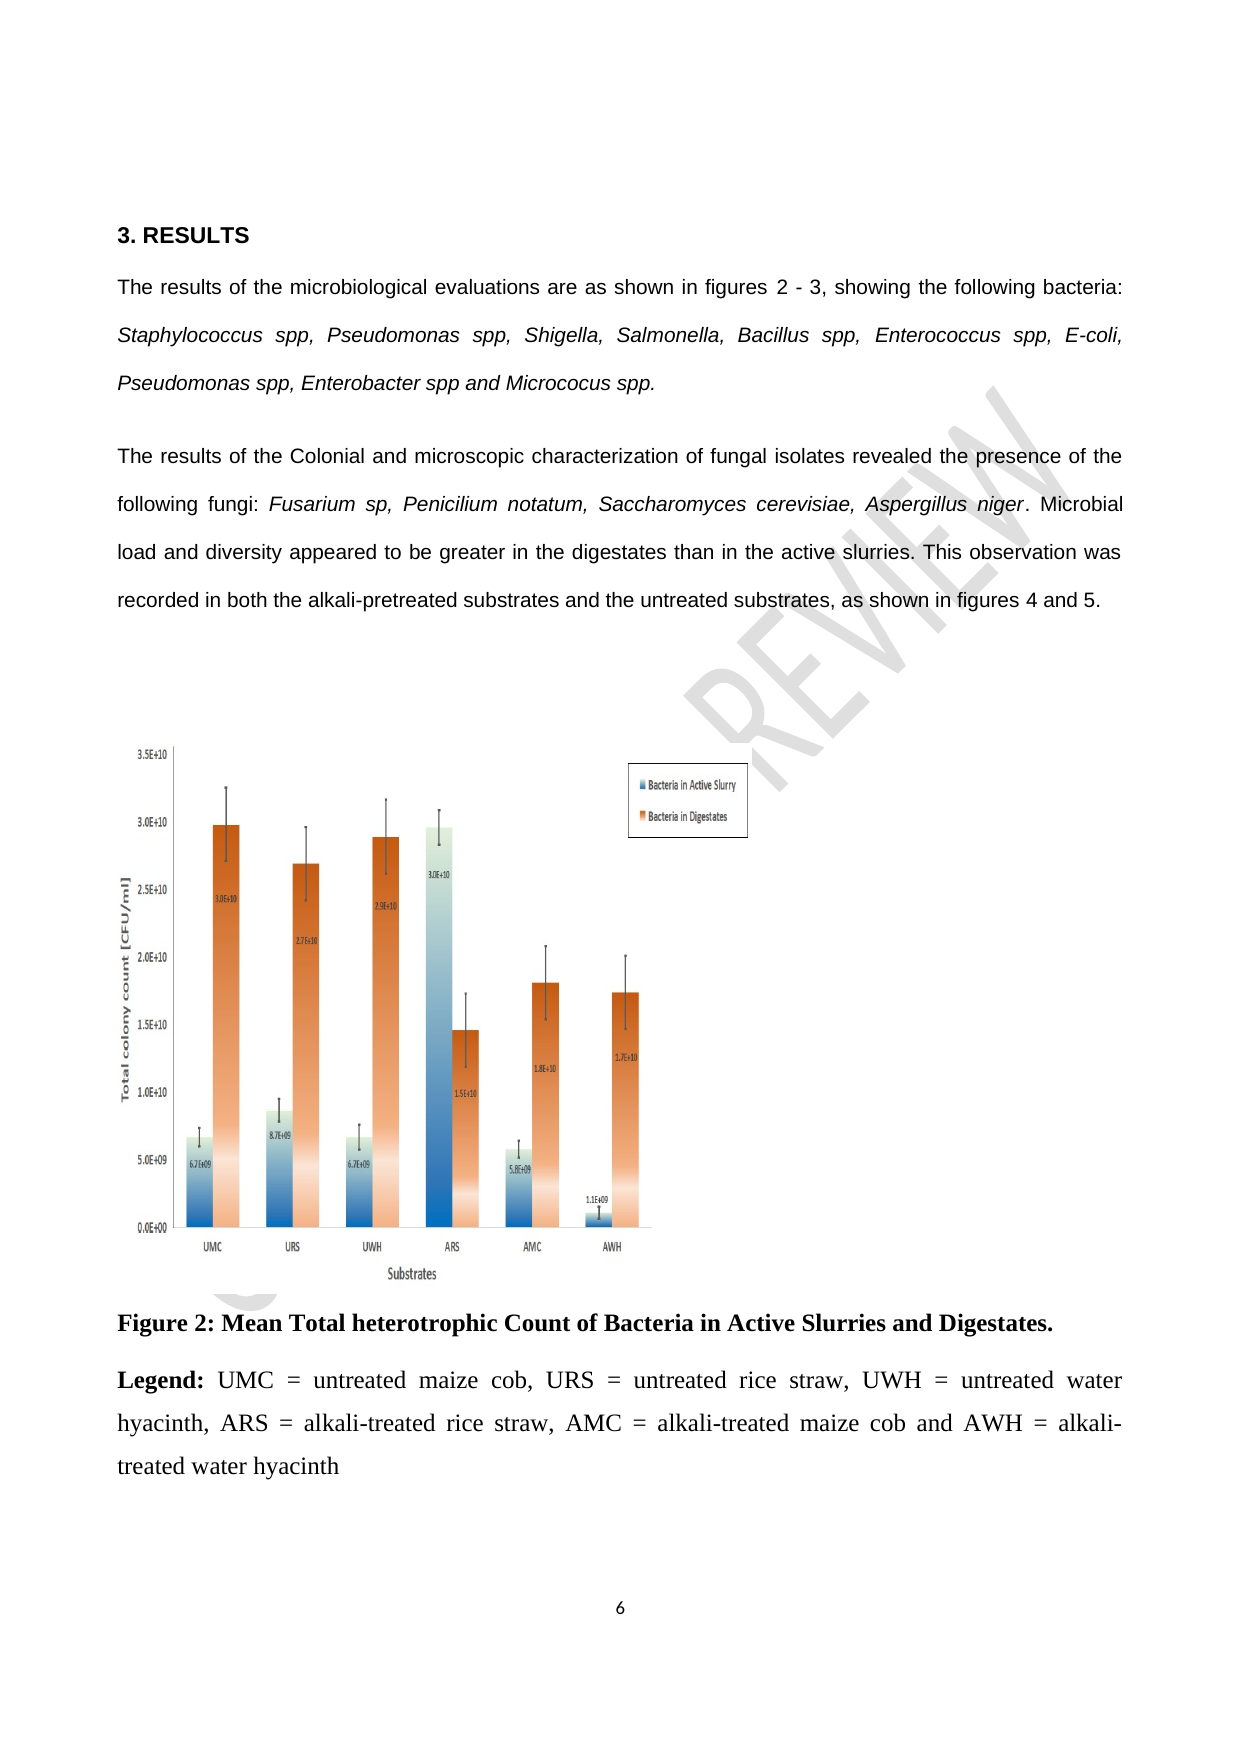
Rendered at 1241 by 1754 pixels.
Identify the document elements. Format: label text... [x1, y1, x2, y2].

text The results of the Colonial and microscopic characterization of fungal isolates revealed the presence of the following fungi: Fusarium sp, Penicilium notatum, Saccharomyces cerevisiae, Aspergillus niger. Microbial load and diversity appeared to be greater in the digestates than in the active slurries. This observation was recorded in both the alkali-pretreated substrates and the untreated substrates, as shown in figures 4 and 5. [117, 444, 1123, 612]
text Legend: UMC = untreated maize cob, URS = untreated rice straw, UWH = untreated water hyacinth, ARS = alkali-treated rice straw, AMC = alkali-treated maize cob and AWH = alkali-treated water hyacinth [117, 1365, 1123, 1480]
picture [117, 743, 752, 1294]
text The results of the microbiological evaluations are as shown in figures 2 - 3, showing the following bacteria: Staphylococcus spp, Pseudomonas spp, Shigella, Salmonella, Bacillus spp, Enterococcus spp, E-coli, Pseudomonas spp, Enterobacter spp and Micrococus spp. [117, 275, 1123, 395]
text 3. RESULTS [117, 222, 1123, 249]
text Figure 2: Mean Total heterotrophic Count of Bacteria in Active Slurries and Digestates. [117, 1308, 1123, 1336]
